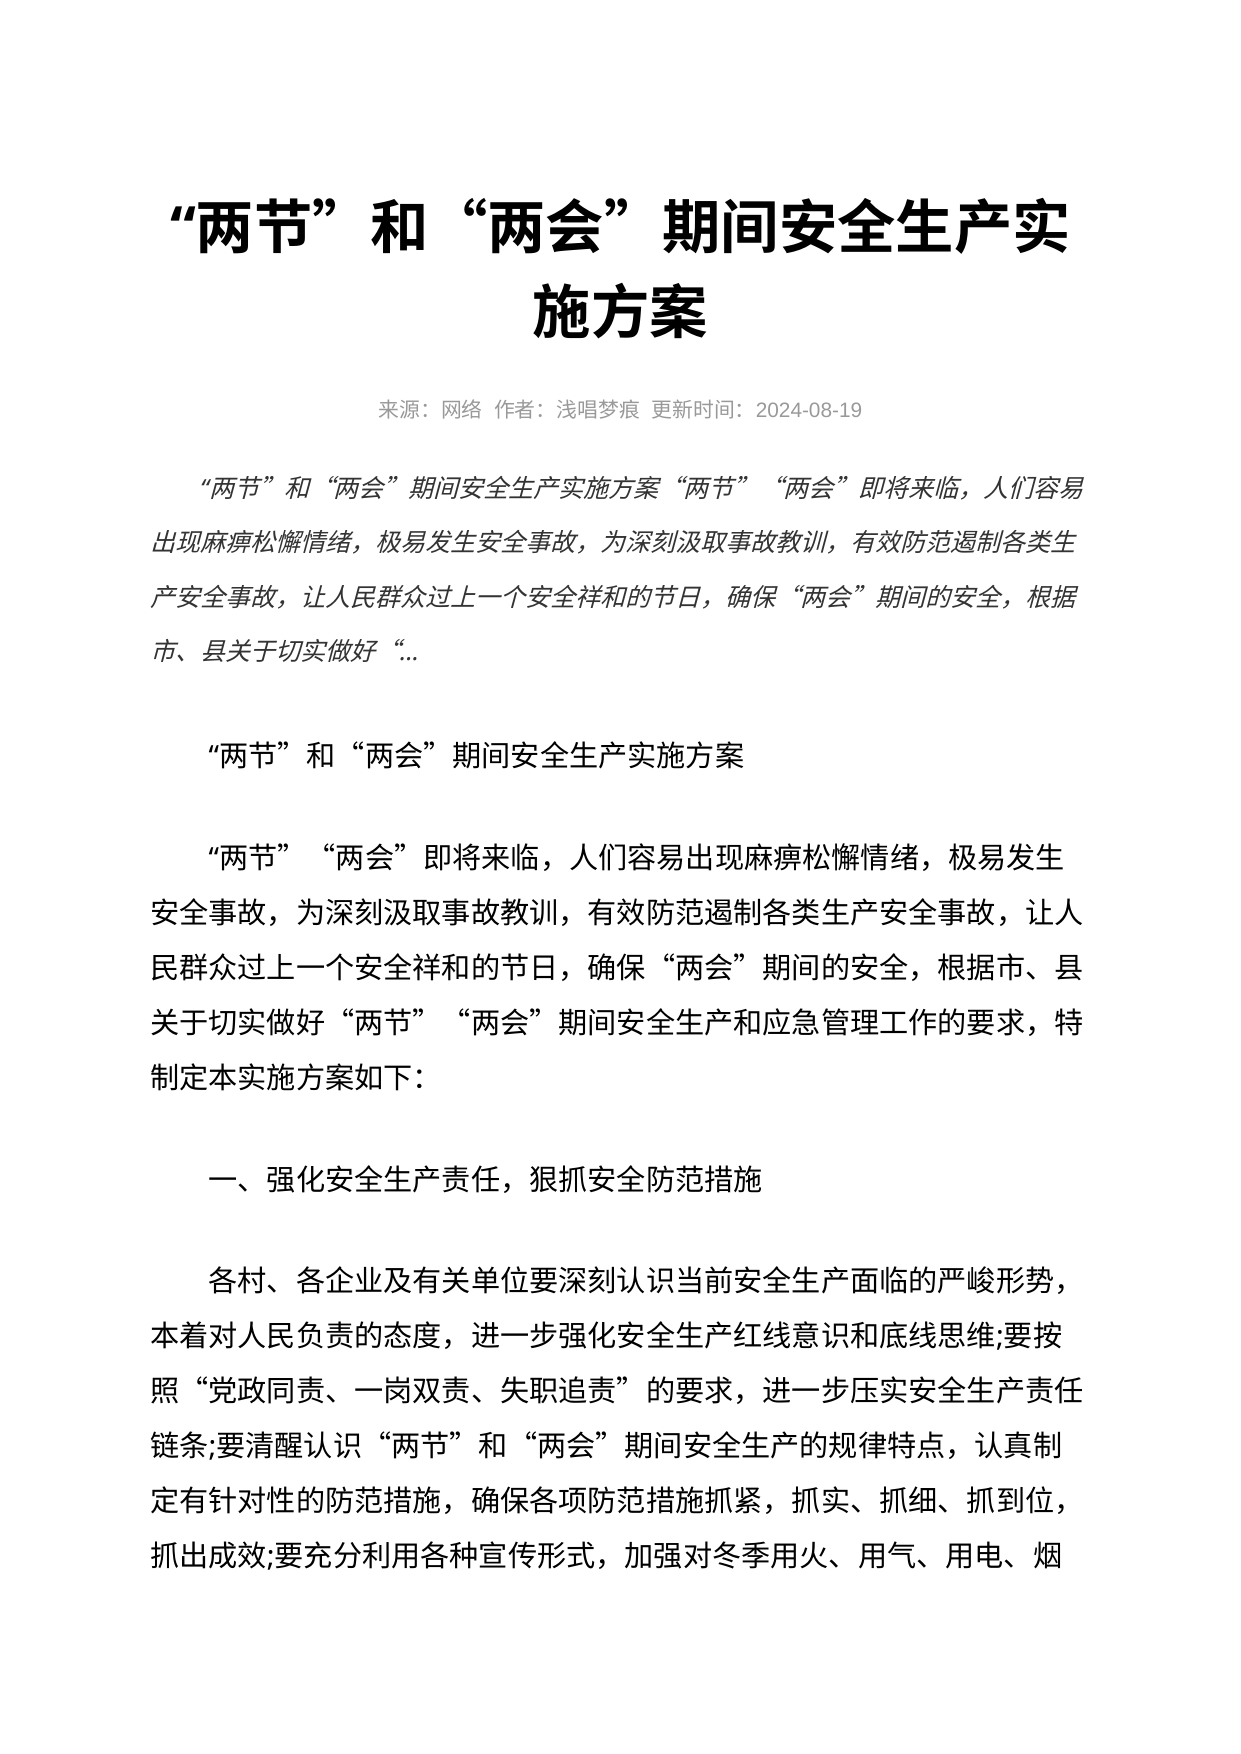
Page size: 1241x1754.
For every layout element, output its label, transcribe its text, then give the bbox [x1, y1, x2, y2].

subtitle “两节”和“两会”期间安全生产实施方案 [150, 181, 1090, 351]
text “两节”和“两会”期间安全生产实施方案 [150, 733, 1090, 775]
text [150, 1258, 1090, 1575]
text 来源：网络 作者：浅唱梦痕 更新时间：2024-08-19 [150, 397, 1090, 421]
text “两节”“两会”即将来临，人们容易出现麻痹松懈情绪，极易发生安全事故，为深刻汲取事故教训，有效防范遏制各类生产安全事故，让人民群众过上一个安全祥和的节日，确保“两会”期间的安全，根据市、县关于切实做好“两节”“两会”期间安全生产和应急管理工作的要求，特制定本实施方案如下： [150, 834, 1090, 1097]
text “两节”和“两会”期间安全生产实施方案“两节”“两会”即将来临，人们容易出现麻痹松懈情绪，极易发生安全事故，为深刻汲取事故教训，有效防范遏制各类生产安全事故，让人民群众过上一个安全祥和的节日，确保“两会”期间的安全，根据市、县关于切实做好“... [150, 468, 1090, 668]
text 一、强化安全生产责任，狠抓安全防范措施 [150, 1156, 1090, 1198]
